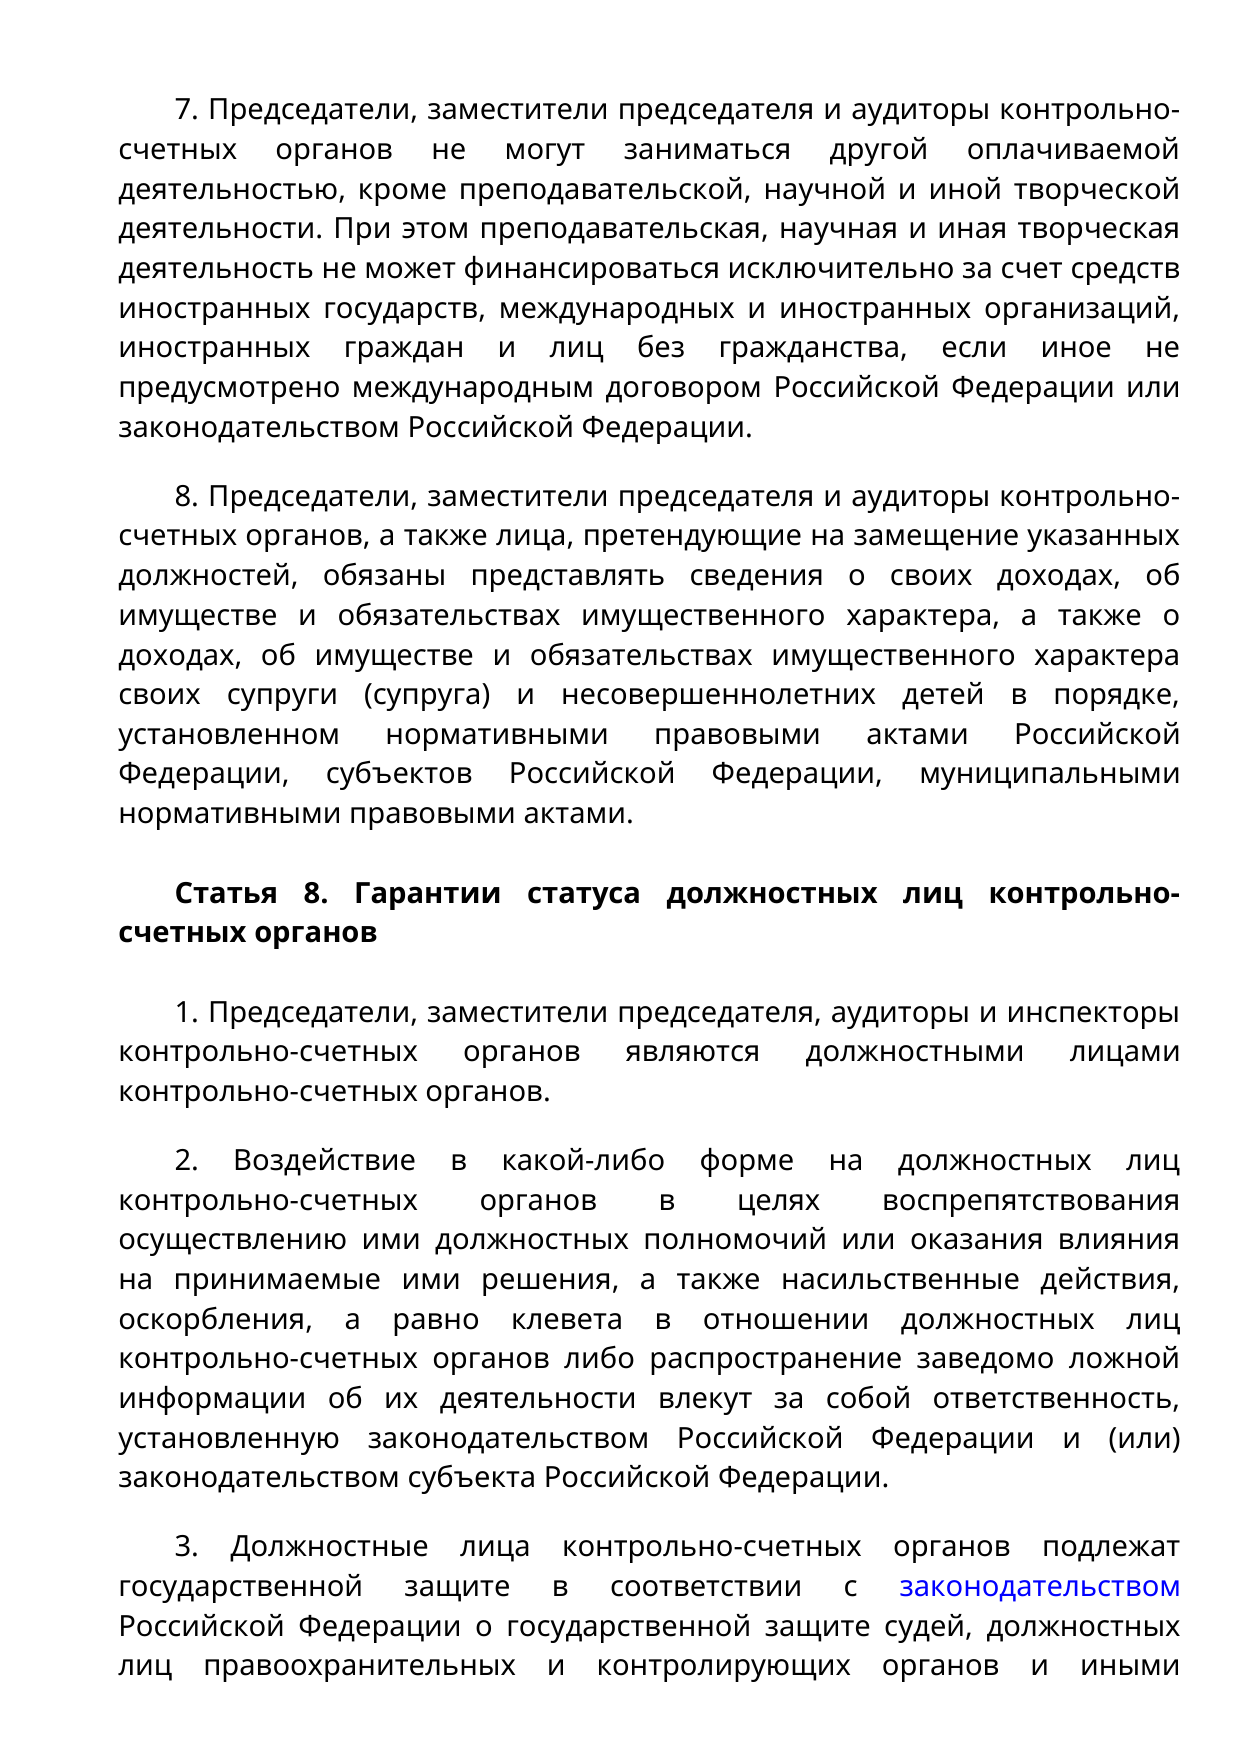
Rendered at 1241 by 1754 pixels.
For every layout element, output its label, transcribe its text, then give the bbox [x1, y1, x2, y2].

text 2. Воздействие в какой-либо форме на должностных лиц контрольно-счетных органов в целях воспрепятствования осуществлению ими должностных полномочий или оказания влияния на принимаемые ими решения, а также насильственные действия, оскорбления, а равно клевета в отношении должностных лиц контрольно-счетных органов либо распространение заведомо ложной информации об их деятельности влекут за собой ответственность, установленную законодательством Российской Федерации и (или) законодательством субъекта Российской Федерации. [118, 1139, 1181, 1496]
text 1. Председатели, заместители председателя, аудиторы и инспекторы контрольно-счетных органов являются должностными лицами контрольно-счетных органов. [118, 991, 1181, 1110]
title Статья 8. Гарантии статуса должностных лиц контрольно-счетных органов [118, 872, 1181, 951]
text 8. Председатели, заместители председателя и аудиторы контрольно-счетных органов, а также лица, претендующие на замещение указанных должностей, обязаны представлять сведения о своих доходах, об имуществе и обязательствах имущественного характера, а также о доходах, об имуществе и обязательствах имущественного характера своих супруги (супруга) и несовершеннолетних детей в порядке, установленном нормативными правовыми актами Российской Федерации, субъектов Российской Федерации, муниципальными нормативными правовыми актами. [118, 475, 1181, 832]
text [118, 1526, 1181, 1684]
text 7. Председатели, заместители председателя и аудиторы контрольно-счетных органов не могут заниматься другой оплачиваемой деятельностью, кроме преподавательской, научной и иной творческой деятельности. При этом преподавательская, научная и иная творческая деятельность не может финансироваться исключительно за счет средств иностранных государств, международных и иностранных организаций, иностранных граждан и лиц без гражданства, если иное не предусмотрено международным договором Российской Федерации или законодательством Российской Федерации. [118, 89, 1181, 446]
